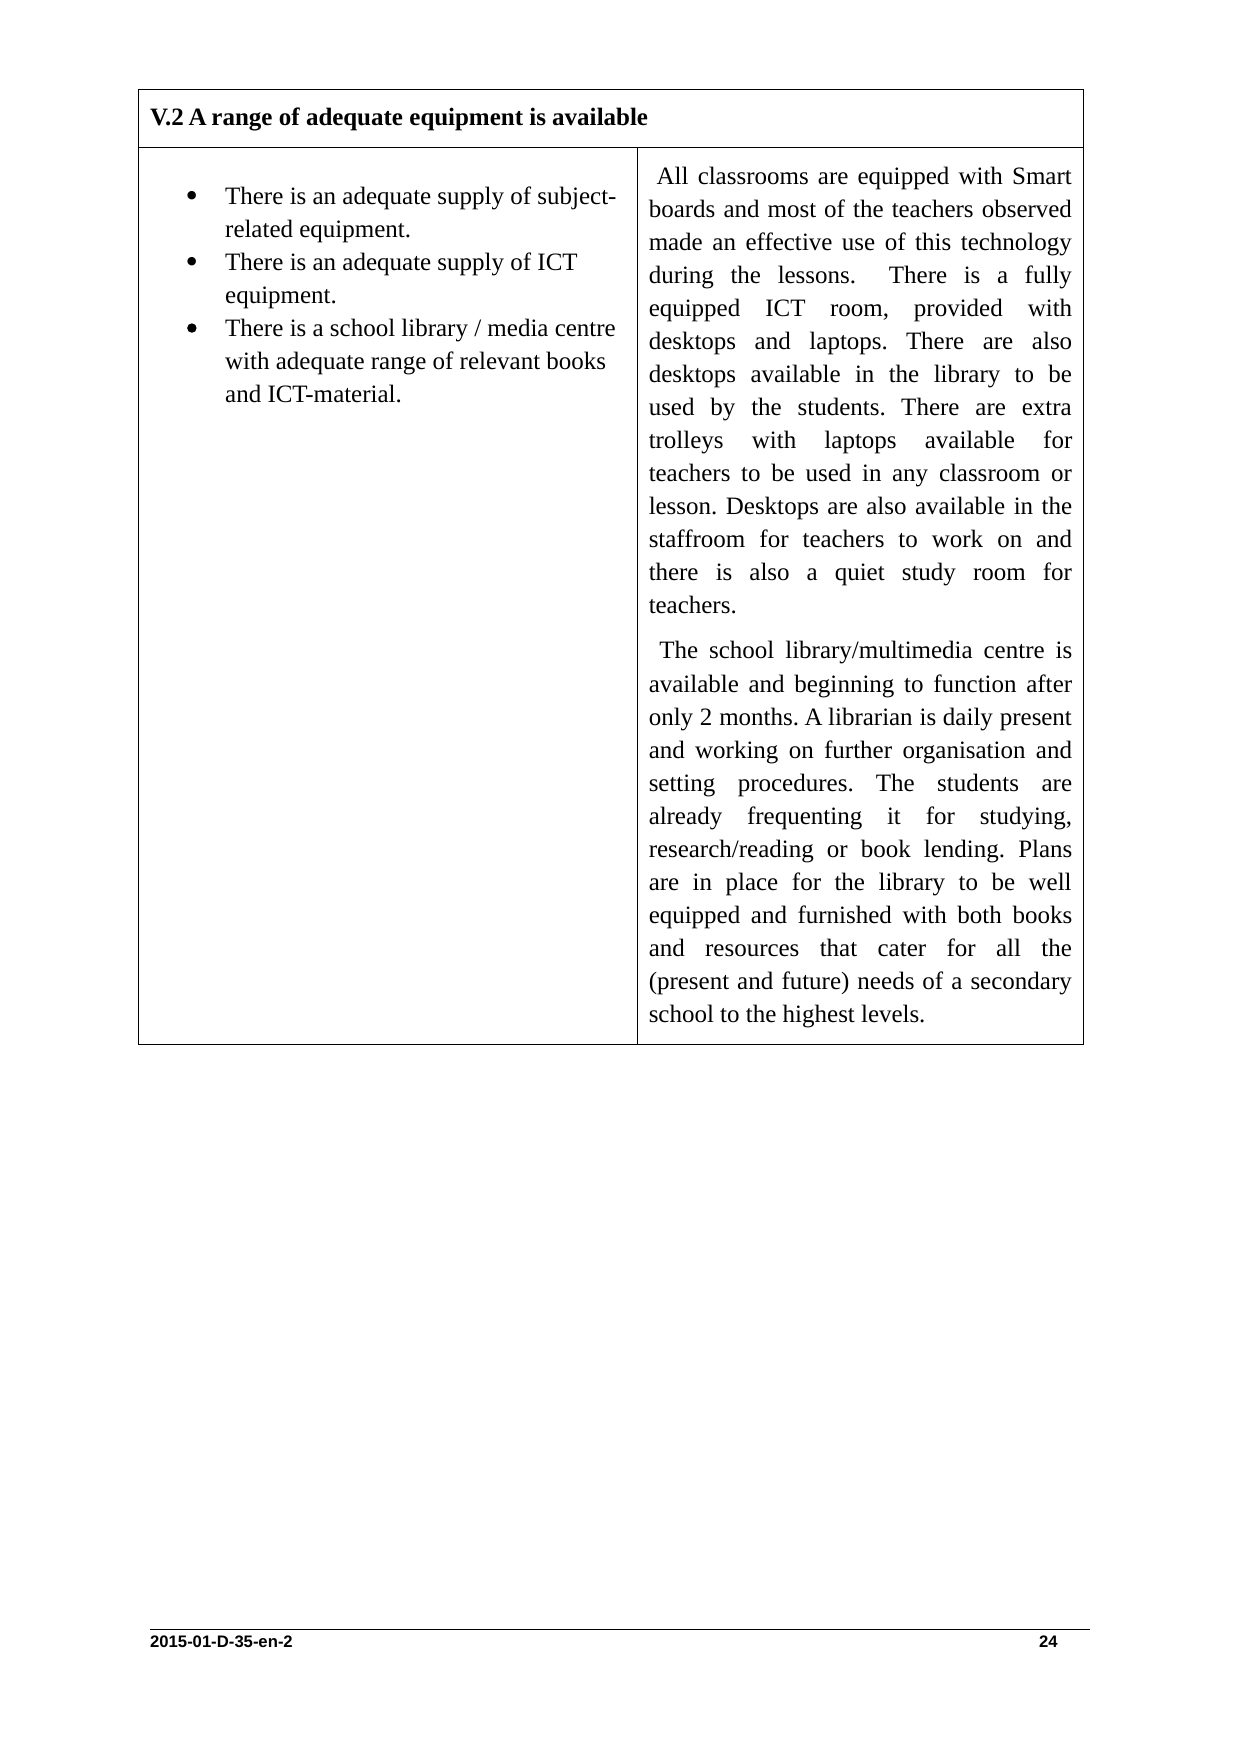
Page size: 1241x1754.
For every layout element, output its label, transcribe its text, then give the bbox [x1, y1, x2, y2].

table_cell V.2 A range of adequate equipment is available [139, 90, 1083, 147]
table_cell All classrooms are equipped with Smart boards and most of the teachers observed made an effective use of this technology during the lessons. There is a fully equipped ICT room, provided with desktops and laptops. There are also desktops available in the library to be used by the students. There are extra trolleys with laptops available for teachers to be used in any classroom or lesson. Desktops are also available in the staffroom for teachers to work on and there is also a quiet study room for teachers. The school library/multimedia centre is available and beginning to function after only 2 months. A librarian is daily present and working on further organisation and setting procedures. The students are already frequenting it for studying, research/reading or book lending. Plans are in place for the library to be well equipped and furnished with both books and resources that cater for all the (present and future) needs of a secondary school to the highest levels. [638, 148, 1083, 1044]
table_cell There is an adequate supply of subject-related equipment. There is an adequate supply of ICT equipment. There is a school library / media centre with adequate range of relevant books and ICT-material. [139, 148, 637, 1044]
